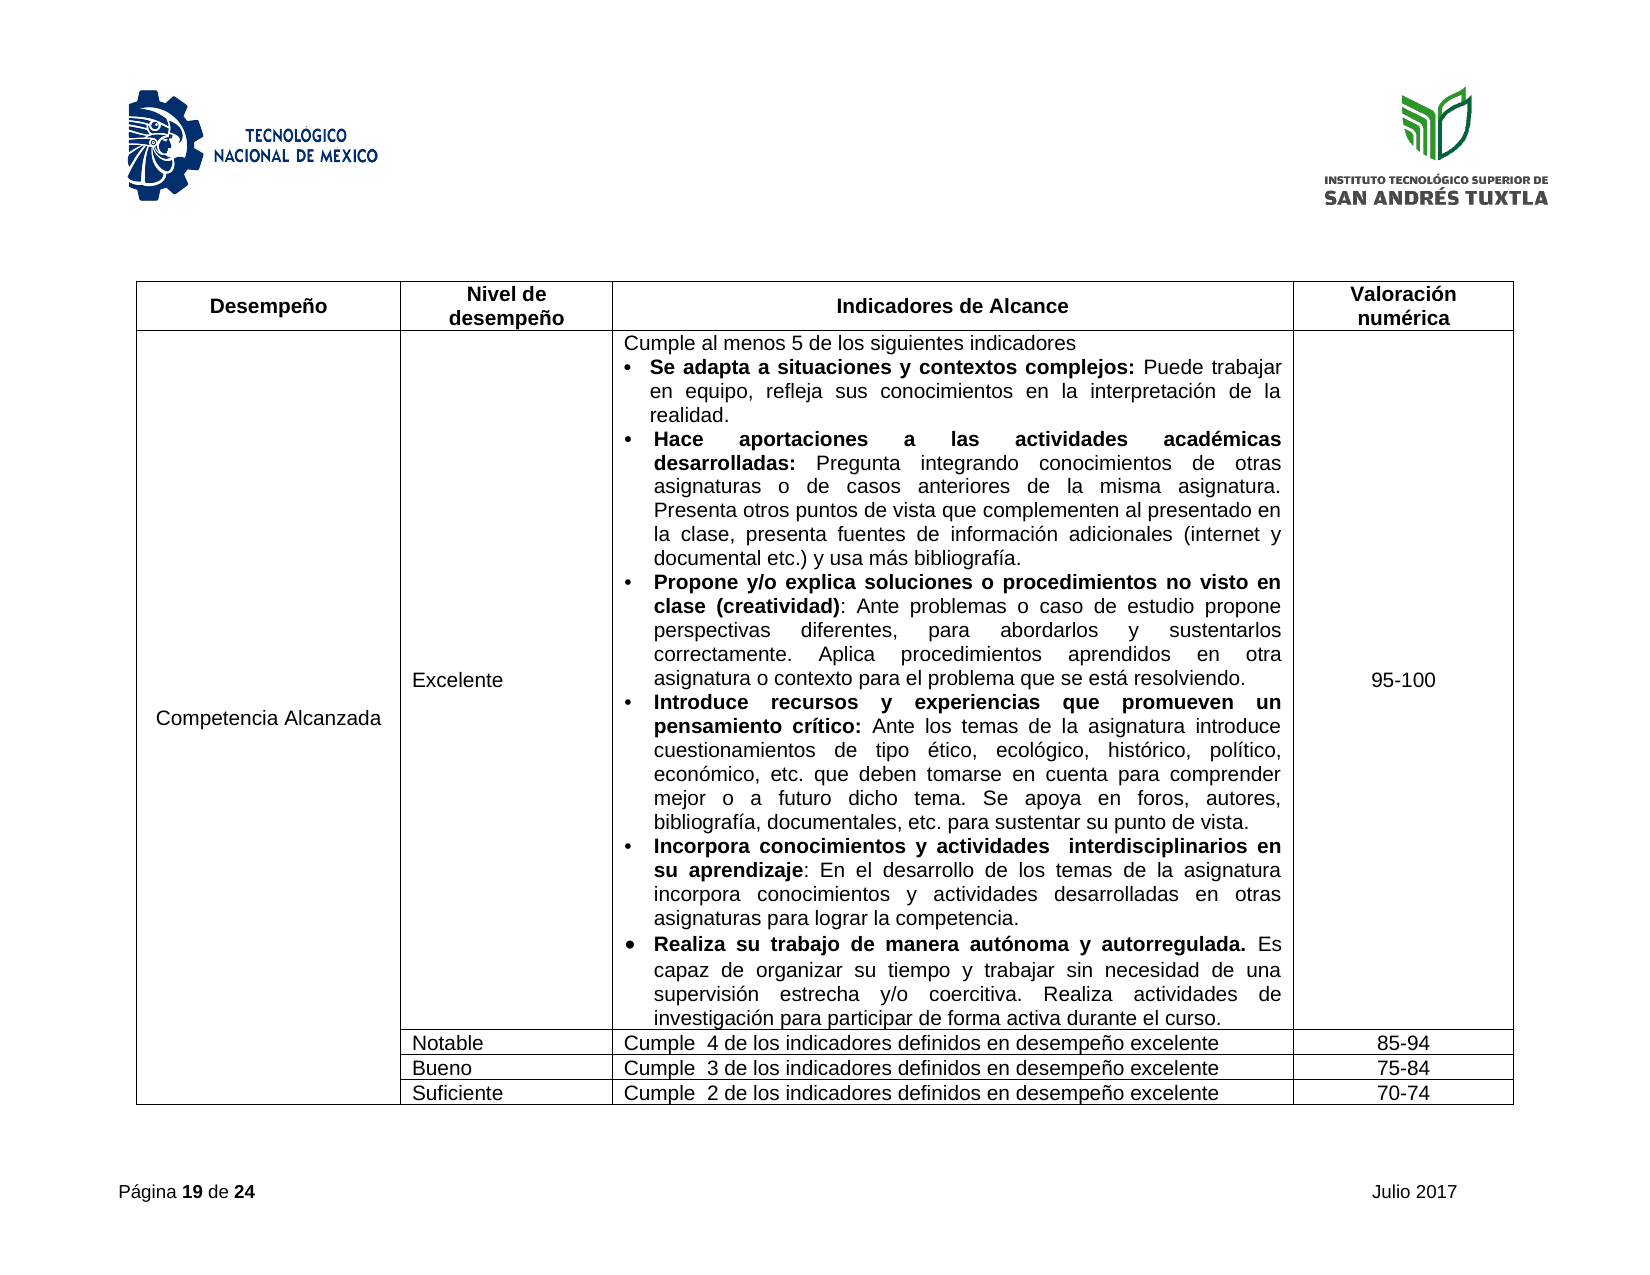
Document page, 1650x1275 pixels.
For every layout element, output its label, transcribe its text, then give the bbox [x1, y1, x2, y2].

table_cell 85-94 [1294, 1030, 1513, 1054]
table_cell Competencia Alcanzada [137, 331, 400, 1104]
table_cell 95-100 [1294, 331, 1513, 1029]
table_cell 70-74 [1294, 1080, 1513, 1104]
table_cell Cumple 2 de los indicadores definidos en desempeño excelente [613, 1080, 1293, 1104]
table_cell Cumple al menos 5 de los siguientes indicadores Se adapta a situaciones y contextos complejos: Puede trabajar en equipo, refleja sus conocimientos en la interpretación de la realidad. Hace aportaciones a las actividades académicas desarrolladas: Pregunta integrando conocimientos de otras asignaturas o de casos anteriores de la misma asignatura. Presenta otros puntos de vista que complementen al presentado en la clase, presenta fuentes de información adicionales (internet y documental etc.) y usa más bibliografía. Propone y/o explica soluciones o procedimientos no visto en clase (creatividad): Ante problemas o caso de estudio propone perspectivas diferentes, para abordarlos y sustentarlos correctamente. Aplica procedimientos aprendidos en otra asignatura o contexto para el problema que se está resolviendo. Introduce recursos y experiencias que promueven un pensamiento crítico: Ante los temas de la asignatura introduce cuestionamientos de tipo ético, ecológico, histórico, político, económico, etc. que deben tomarse en cuenta para comprender mejor o a futuro dicho tema. Se apoya en foros, autores, bibliografía, documentales, etc. para sustentar su punto de vista. Incorpora conocimientos y actividades interdisciplinarios en su aprendizaje: En el desarrollo de los temas de la asignatura incorpora conocimientos y actividades desarrolladas en otras asignaturas para lograr la competencia. Realiza su trabajo de manera autónoma y autorregulada. Es capaz de organizar su tiempo y trabajar sin necesidad de una supervisión estrecha y/o coercitiva. Realiza actividades de investigación para participar de forma activa durante el curso. [613, 331, 1293, 1029]
table_cell Cumple 3 de los indicadores definidos en desempeño excelente [613, 1055, 1293, 1079]
table_cell Suficiente [401, 1080, 612, 1104]
table_header Nivel de desempeño [401, 282, 612, 329]
table_header Desempeño [137, 282, 400, 329]
table_cell Notable [401, 1030, 612, 1054]
picture [1325, 86, 1548, 205]
table_header Indicadores de Alcance [613, 282, 1293, 329]
table_cell Bueno [401, 1055, 612, 1079]
table_cell Excelente [401, 331, 612, 1029]
table_cell Cumple 4 de los indicadores definidos en desempeño excelente [613, 1030, 1293, 1054]
table_header Valoración numérica [1294, 282, 1513, 329]
table_cell 75-84 [1294, 1055, 1513, 1079]
picture [118, 86, 387, 205]
